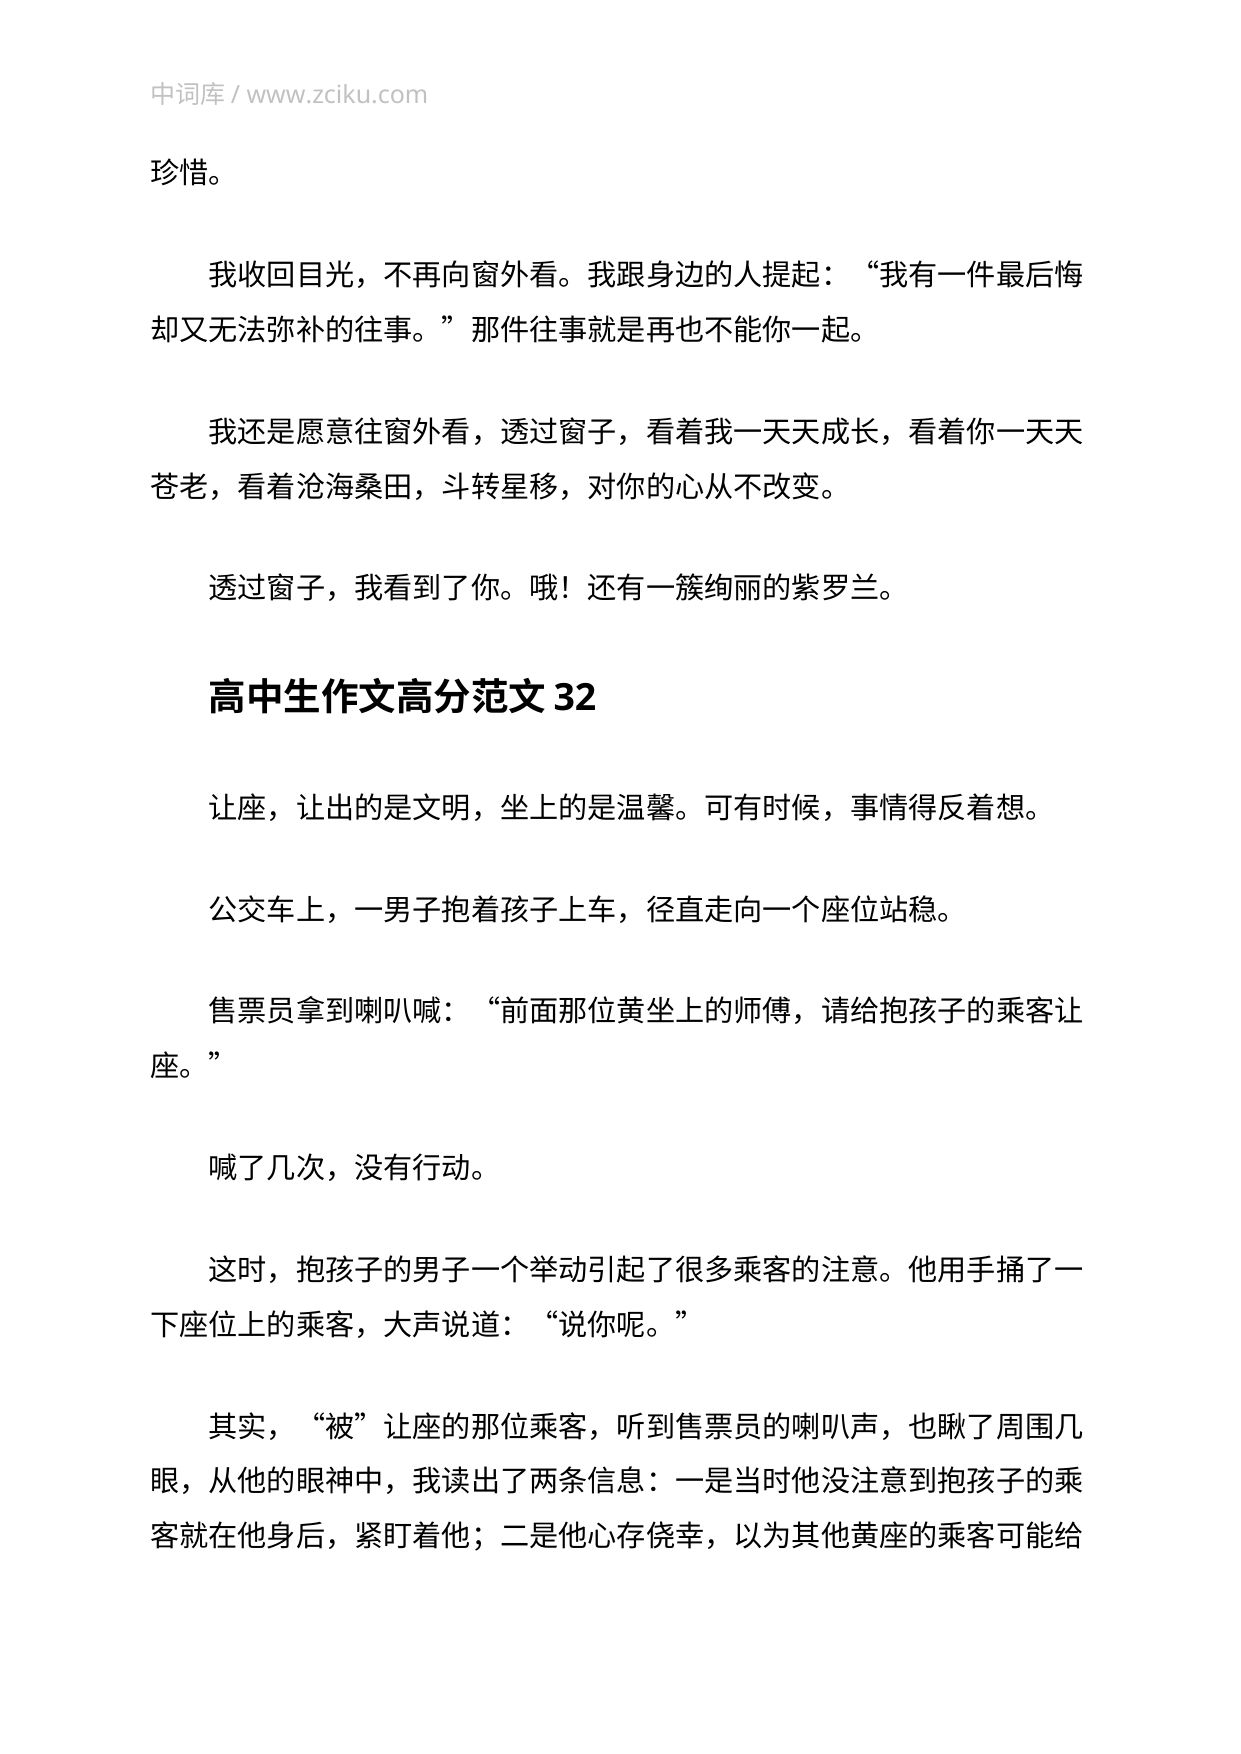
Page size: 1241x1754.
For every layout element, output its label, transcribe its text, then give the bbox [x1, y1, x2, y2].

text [150, 1403, 1090, 1555]
text 我收回目光，不再向窗外看。我跟身边的人提起：“我有一件最后悔却又无法弥补的往事。”那件往事就是再也不能你一起。 [150, 252, 1090, 349]
text 透过窗子，我看到了你。哦！还有一簇绚丽的紫罗兰。 [150, 565, 1090, 607]
text 我还是愿意往窗外看，透过窗子，看着我一天天成长，看着你一天天苍老，看着沧海桑田，斗转星移，对你的心从不改变。 [150, 408, 1090, 506]
text 公交车上，一男子抱着孩子上车，径直走向一个座位站稳。 [150, 886, 1090, 928]
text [150, 150, 1090, 192]
text 这时，抱孩子的男子一个举动引起了很多乘客的注意。他用手捅了一下座位上的乘客，大声说道：“说你呢。” [150, 1246, 1090, 1344]
text 喊了几次，没有行动。 [150, 1145, 1090, 1187]
text 让座，让出的是文明，坐上的是温馨。可有时候，事情得反着想。 [150, 784, 1090, 827]
text 高中生作文高分范文32 [150, 667, 1090, 721]
text 售票员拿到喇叭喊：“前面那位黄坐上的师傅，请给抱孩子的乘客让座。” [150, 988, 1090, 1085]
